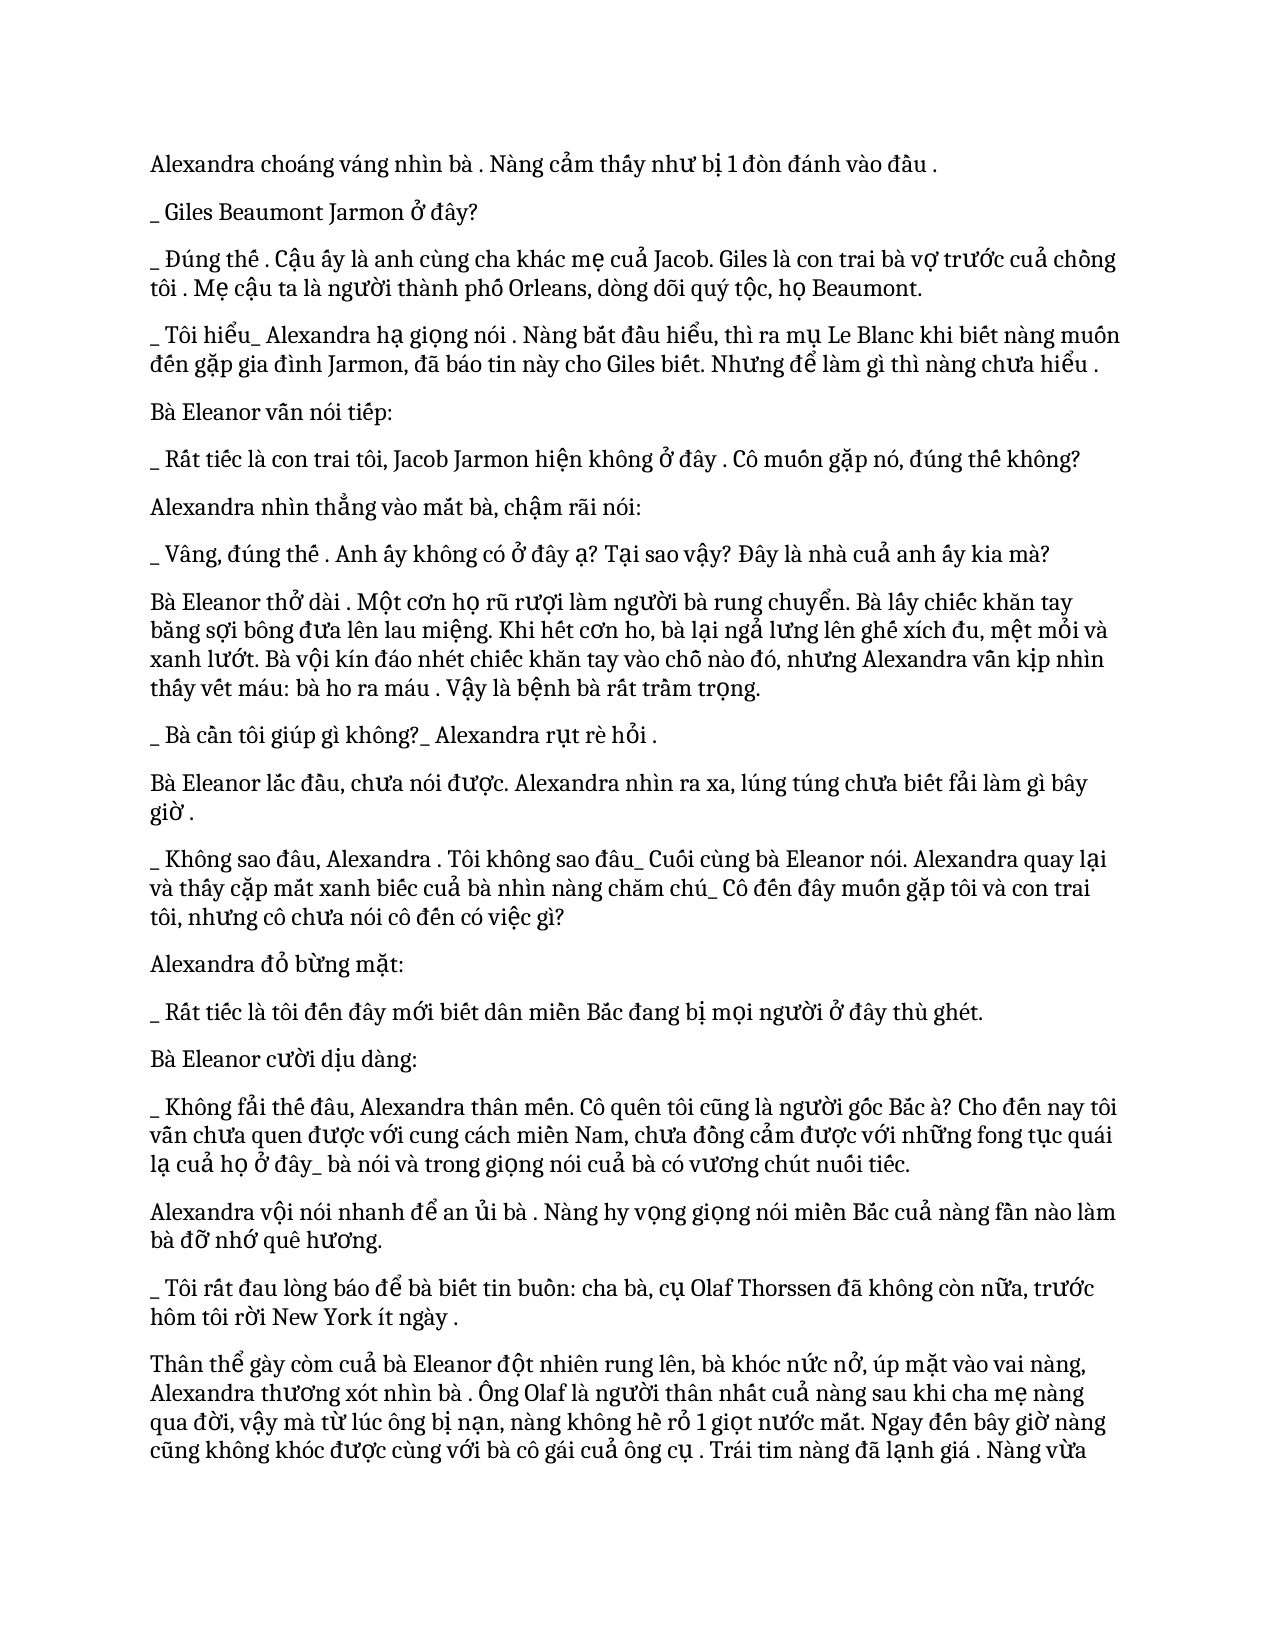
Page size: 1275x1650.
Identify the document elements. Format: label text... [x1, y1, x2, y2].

text _ Đúng thế . Cậu ấy là anh cùng cha khác mẹ cuả Jacob. Giles là con trai bà vợ trước cuả chồng tôi . Mẹ cậu ta là người thành phố Orleans, dòng dõi quý tộc, họ Beaumont. [150, 245, 1125, 302]
text _ Bà cần tôi giúp gì không?_ Alexandra rụt rè hỏi . [150, 721, 1125, 750]
text Alexandra đỏ bừng mặt: [150, 950, 1125, 979]
text _ Giles Beaumont Jarmon ở đây? [150, 197, 1125, 226]
text Alexandra nhìn thẳng vào mắt bà, chậm rãi nói: [150, 492, 1125, 521]
text Bà Eleanor lắc đầu, chưa nói được. Alexandra nhìn ra xa, lúng túng chưa biết fải làm gì bây giờ . [150, 769, 1125, 826]
text _ Không fải thế đâu, Alexandra thân mến. Cô quên tôi cũng là người gốc Bắc à? Cho đến nay tôi vẫn chưa quen được với cung cách miền Nam, chưa đồng cảm được với những fong tục quái lạ cuả họ ở đây_ bà nói và trong giọng nói cuả bà có vương chút nuối tiếc. [150, 1092, 1125, 1179]
text Bà Eleanor cười dịu dàng: [150, 1045, 1125, 1074]
text Alexandra vội nói nhanh để an ủi bà . Nàng hy vọng giọng nói miền Bắc cuả nàng fần nào làm bà đỡ nhớ quê hương. [150, 1197, 1125, 1255]
text Alexandra choáng váng nhìn bà . Nàng cảm thấy như bị 1 đòn đánh vào đầu . [150, 150, 1125, 179]
text _ Không sao đâu, Alexandra . Tôi không sao đâu_ Cuối cùng bà Eleanor nói. Alexandra quay lại và thấy cặp mắt xanh biếc cuả bà nhìn nàng chăm chú_ Cô đến đây muốn gặp tôi và con trai tôi, nhưng cô chưa nói cô đến có việc gì? [150, 845, 1125, 931]
text Bà Eleanor vẫn nói tiếp: [150, 397, 1125, 426]
text Bà Eleanor thở dài . Một cơn họ rũ rượi làm người bà rung chuyển. Bà lấy chiếc khăn tay bằng sợi bông đưa lên lau miệng. Khi hết cơn ho, bà lại ngả lưng lên ghế xích đu, mệt mỏi và xanh lướt. Bà vội kín đáo nhét chiếc khăn tay vào chỗ nào đó, nhưng Alexandra vẫn kịp nhìn thấy vết máu: bà ho ra máu . Vậy là bệnh bà rất trầm trọng. [150, 587, 1125, 702]
text _ Tôi rất đau lòng báo để bà biết tin buồn: cha bà, cụ Olaf Thorssen đã không còn nữa, trước hôm tôi rời New York ít ngày . [150, 1274, 1125, 1331]
text _ Rất tiếc là tôi đến đây mới biết dân miền Bắc đang bị mọi người ở đây thù ghét. [150, 997, 1125, 1026]
text _ Vâng, đúng thế . Anh ấy không có ở đây ạ? Tại sao vậy? Đây là nhà cuả anh ấy kia mà? [150, 540, 1125, 569]
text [150, 1350, 1125, 1465]
text _ Tôi hiểu_ Alexandra hạ giọng nói . Nàng bắt đầu hiểu, thì ra mụ Le Blanc khi biết nàng muốn đến gặp gia đình Jarmon, đã báo tin này cho Giles biết. Nhưng để làm gì thì nàng chưa hiểu . [150, 321, 1125, 379]
text _ Rất tiếc là con trai tôi, Jacob Jarmon hiện không ở đây . Cô muốn gặp nó, đúng thế không? [150, 445, 1125, 474]
